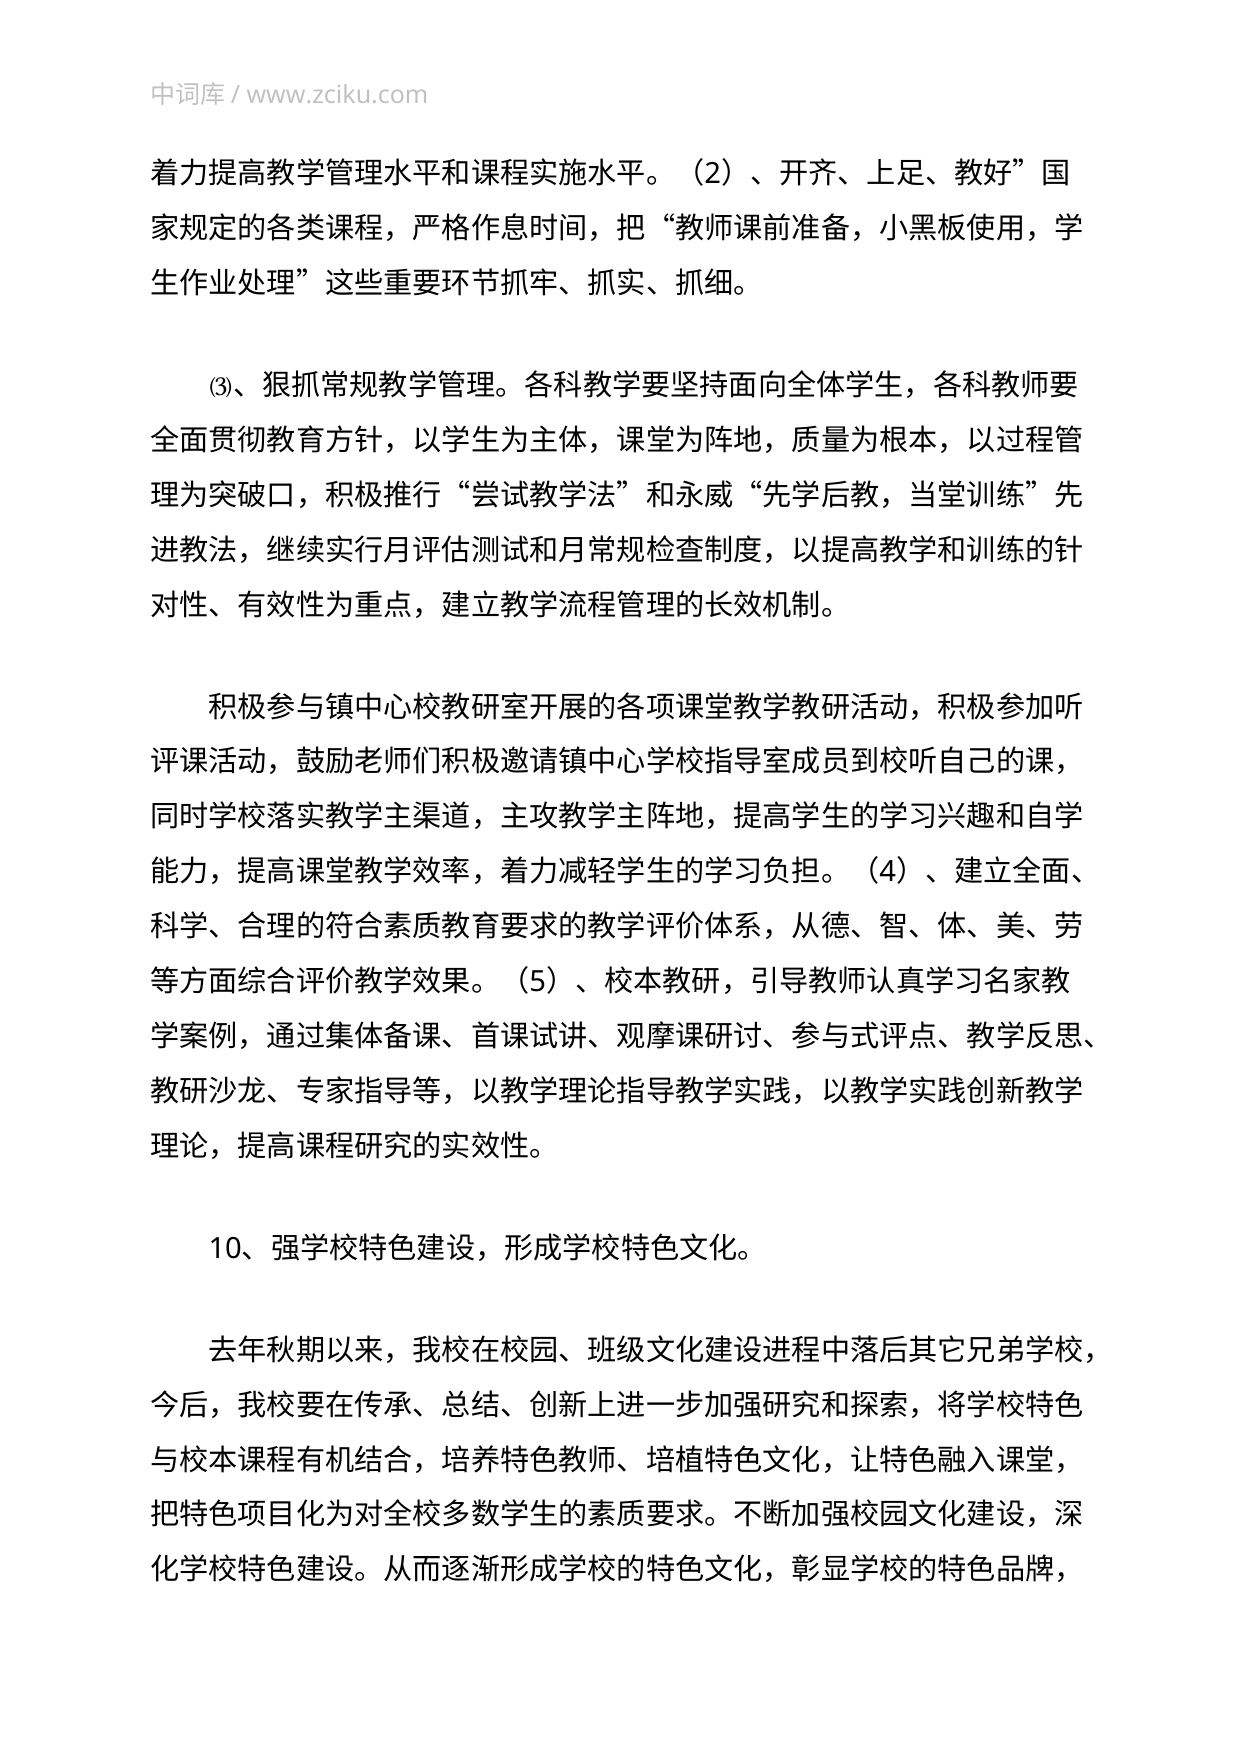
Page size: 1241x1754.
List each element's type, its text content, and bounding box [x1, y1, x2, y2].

text ⑶、狠抓常规教学管理。各科教学要坚持面向全体学生，各科教师要全面贯彻教育方针，以学生为主体，课堂为阵地，质量为根本，以过程管理为突破口，积极推行“尝试教学法”和永威“先学后教，当堂训练”先进教法，继续实行月评估测试和月常规检查制度，以提高教学和训练的针对性、有效性为重点，建立教学流程管理的长效机制。 [150, 362, 1090, 624]
text 10、强学校特色建设，形成学校特色文化。 [150, 1224, 1090, 1267]
text 积极参与镇中心校教研室开展的各项课堂教学教研活动，积极参加听评课活动，鼓励老师们积极邀请镇中心学校指导室成员到校听自己的课，同时学校落实教学主渠道，主攻教学主阵地，提高学生的学习兴趣和自学能力，提高课堂教学效率，着力减轻学生的学习负担。（4）、建立全面、科学、合理的符合素质教育要求的教学评价体系，从德、智、体、美、劳等方面综合评价教学效果。（5）、校本教研，引导教师认真学习名家教学案例，通过集体备课、首课试讲、观摩课研讨、参与式评点、教学反思、教研沙龙、专家指导等，以教学理论指导教学实践，以教学实践创新教学理论，提高课程研究的实效性。 [150, 683, 1090, 1165]
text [150, 150, 1090, 302]
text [150, 1326, 1090, 1588]
